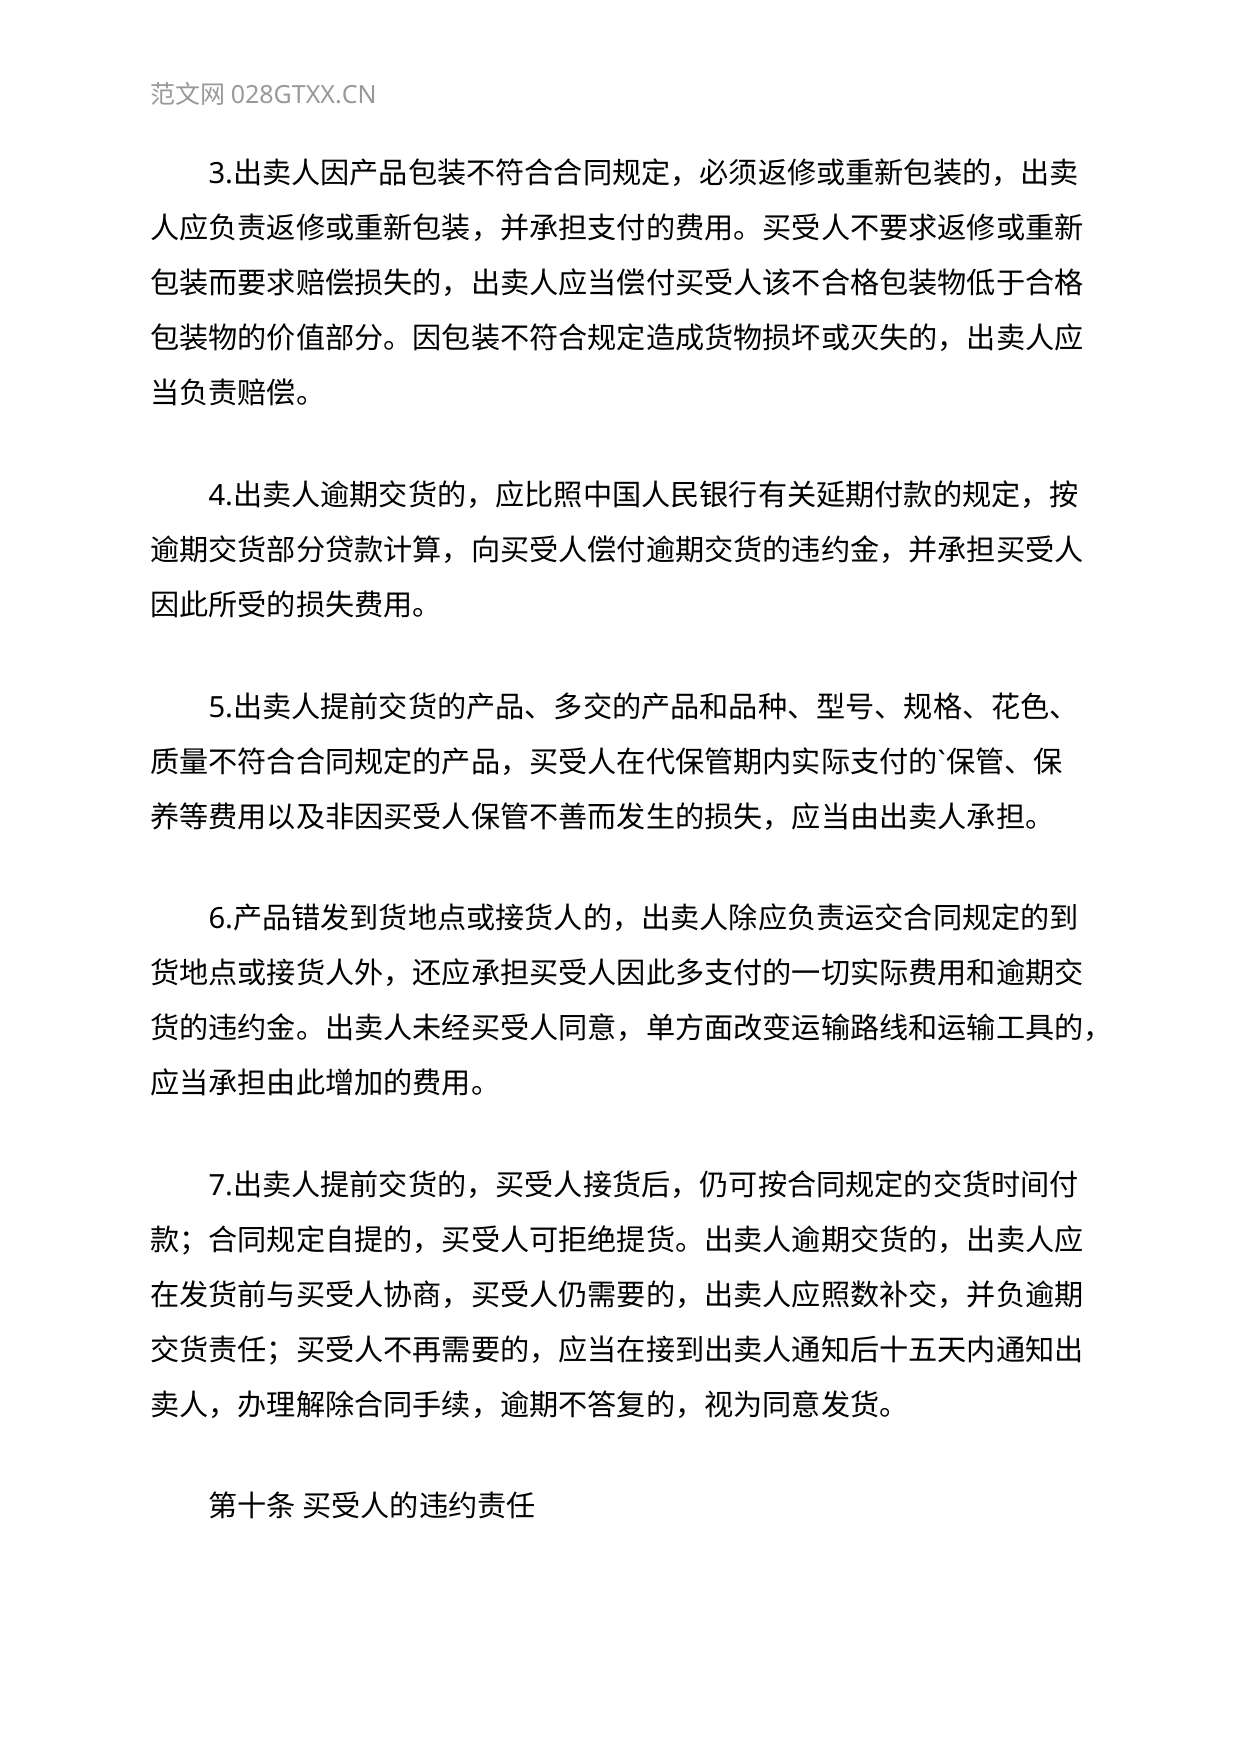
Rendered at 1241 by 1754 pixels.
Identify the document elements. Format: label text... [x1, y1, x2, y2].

text 3.出卖人因产品包装不符合合同规定，必须返修或重新包装的，出卖人应负责返修或重新包装，并承担支付的费用。买受人不要求返修或重新包装而要求赔偿损失的，出卖人应当偿付买受人该不合格包装物低于合格包装物的价值部分。因包装不符合规定造成货物损坏或灭失的，出卖人应当负责赔偿。 [150, 150, 1090, 412]
text 6.产品错发到货地点或接货人的，出卖人除应负责运交合同规定的到货地点或接货人外，还应承担买受人因此多支付的一切实际费用和逾期交货的违约金。出卖人未经买受人同意，单方面改变运输路线和运输工具的，应当承担由此增加的费用。 [150, 895, 1090, 1102]
text 7.出卖人提前交货的，买受人接货后，仍可按合同规定的交货时间付款；合同规定自提的，买受人可拒绝提货。出卖人逾期交货的，出卖人应在发货前与买受人协商，买受人仍需要的，出卖人应照数补交，并负逾期交货责任；买受人不再需要的，应当在接到出卖人通知后十五天内通知出卖人，办理解除合同手续，逾期不答复的，视为同意发货。 [150, 1161, 1090, 1423]
text 5.出卖人提前交货的产品、多交的产品和品种、型号、规格、花色、质量不符合合同规定的产品，买受人在代保管期内实际支付的`保管、保养等费用以及非因买受人保管不善而发生的损失，应当由出卖人承担。 [150, 683, 1090, 835]
text 4.出卖人逾期交货的，应比照中国人民银行有关延期付款的规定，按逾期交货部分贷款计算，向买受人偿付逾期交货的违约金，并承担买受人因此所受的损失费用。 [150, 471, 1090, 624]
text 第十条 买受人的违约责任 [150, 1483, 1090, 1525]
